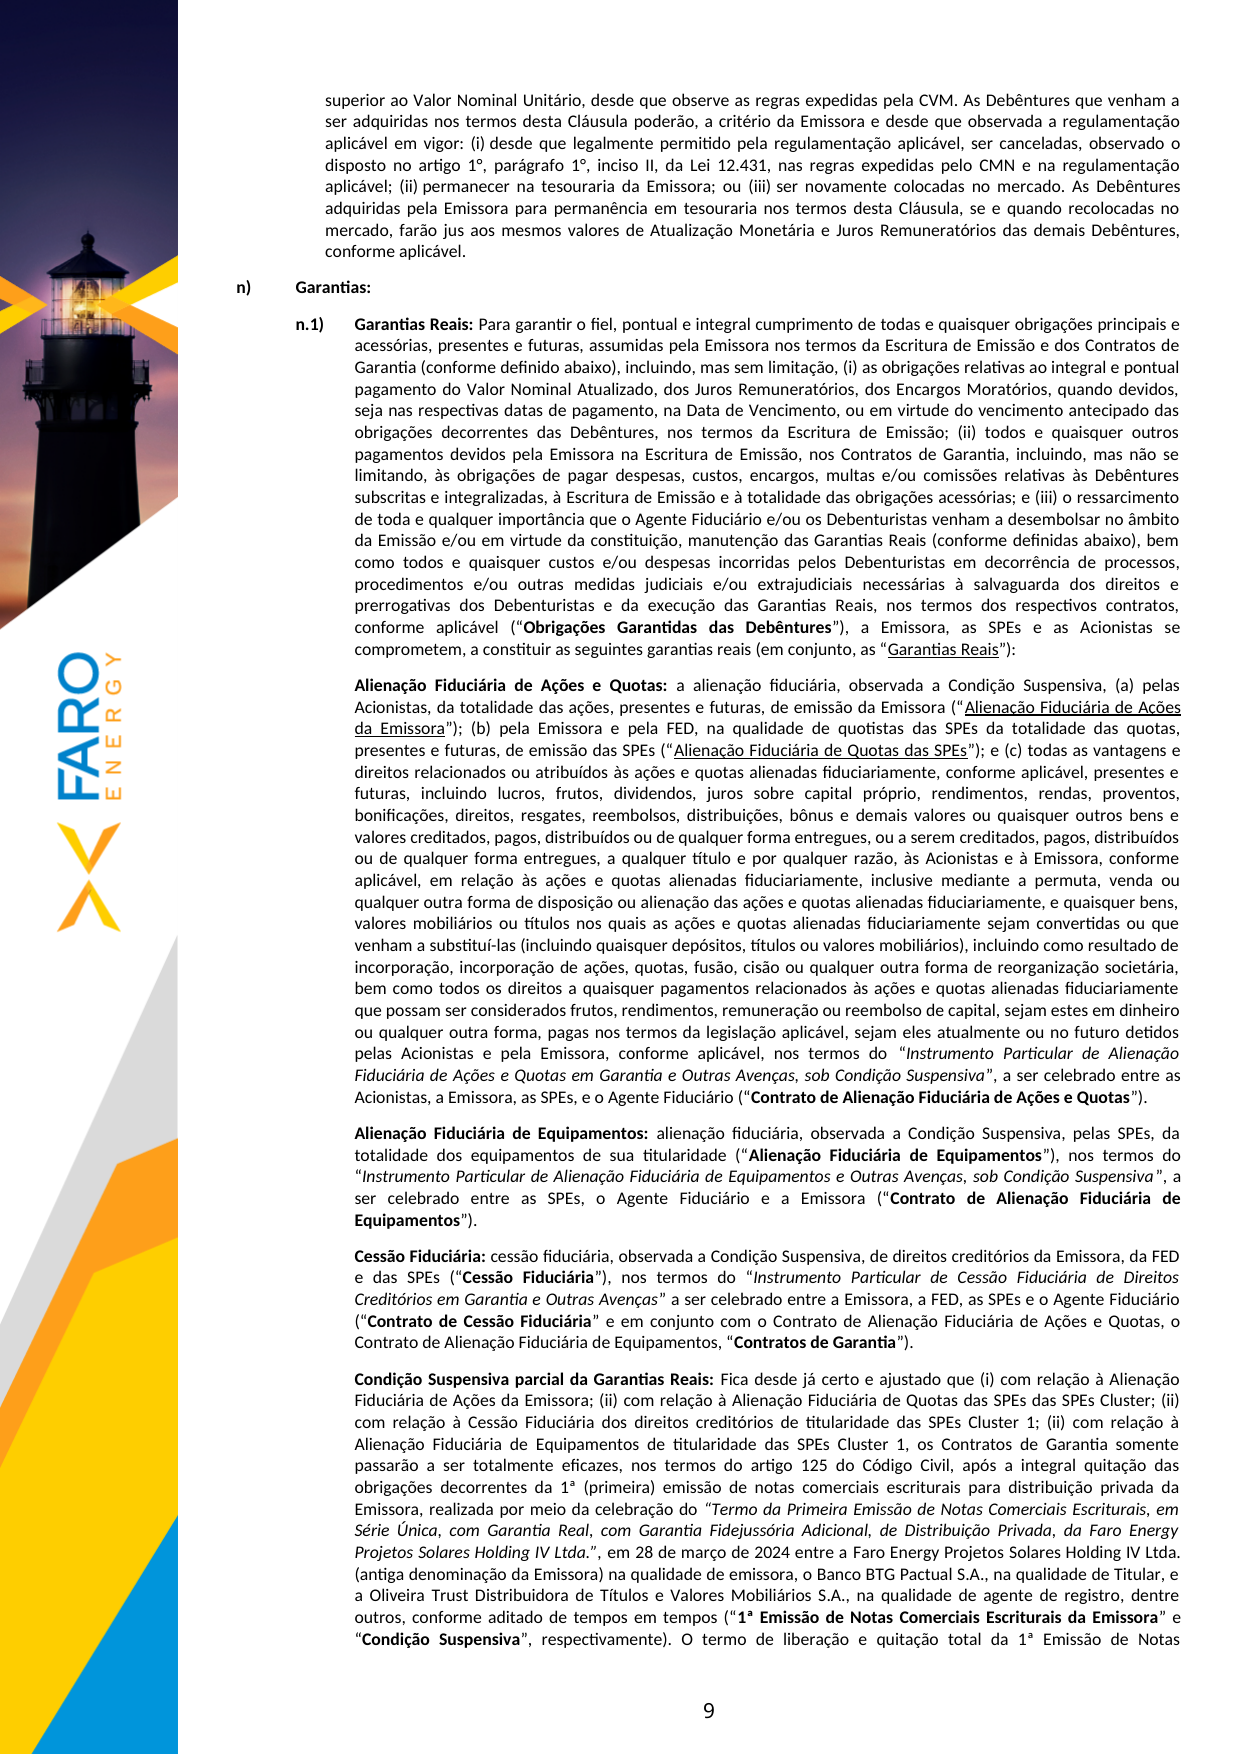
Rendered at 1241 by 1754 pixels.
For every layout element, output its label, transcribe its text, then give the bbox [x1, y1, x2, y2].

text Alienação Fiduciária de Ações e Quotas: a alienação fiduciária, observada a Condição Suspensiva, (a) pelas Acionistas, da totalidade das ações, presentes e futuras, de emissão da Emissora (“Alienação Fiduciária de Ações da Emissora”); (b) pela Emissora e pela FED, na qualidade de quotistas das SPEs da totalidade das quotas, presentes e futuras, de emissão das SPEs (“Alienação Fiduciária de Quotas das SPEs”); e (c) todas as vantagens e direitos relacionados ou atribuídos às ações e quotas alienadas fiduciariamente, conforme aplicável, presentes e futuras, incluindo lucros, frutos, dividendos, juros sobre capital próprio, rendimentos, rendas, proventos, bonificações, direitos, resgates, reembolsos, distribuições, bônus e demais valores ou quaisquer outros bens e valores creditados, pagos, distribuídos ou de qualquer forma entregues, ou a serem creditados, pagos, distribuídos ou de qualquer forma entregues, a qualquer título e por qualquer razão, às Acionistas e à Emissora, conforme aplicável, em relação às ações e quotas alienadas fiduciariamente, inclusive mediante a permuta, venda ou qualquer outra forma de disposição ou alienação das ações e quotas alienadas fiduciariamente, e quaisquer bens, valores mobiliários ou títulos nos quais as ações e quotas alienadas fiduciariamente sejam convertidas ou que venham a substituí-las (incluindo quaisquer depósitos, títulos ou valores mobiliários), incluindo como resultado de incorporação, incorporação de ações, quotas, fusão, cisão ou qualquer outra forma de reorganização societária, bem como todos os direitos a quaisquer pagamentos relacionados às ações e quotas alienadas fiduciariamente que possam ser considerados frutos, rendimentos, remuneração ou reembolso de capital, sejam estes em dinheiro ou qualquer outra forma, pagas nos termos da legislação aplicável, sejam eles atualmente ou no futuro detidos pelas Acionistas e pela Emissora, conforme aplicável, nos termos do “Instrumento Particular de Alienação Fiduciária de Ações e Quotas em Garantia e Outras Avenças, sob Condição Suspensiva”, a ser celebrado entre as Acionistas, a Emissora, as SPEs, e o Agente Fiduciário (“Contrato de Alienação Fiduciária de Ações e Quotas”). [354, 674, 1181, 1107]
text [354, 1368, 1181, 1649]
text n.1) Garantias Reais: Para garantir o fiel, pontual e integral cumprimento de todas e quaisquer obrigações principais e acessórias, presentes e futuras, assumidas pela Emissora nos termos da Escritura de Emissão e dos Contratos de Garantia (conforme definido abaixo), incluindo, mas sem limitação, (i) as obrigações relativas ao integral e pontual pagamento do Valor Nominal Atualizado, dos Juros Remuneratórios, dos Encargos Moratórios, quando devidos, seja nas respectivas datas de pagamento, na Data de Vencimento, ou em virtude do vencimento antecipado das obrigações decorrentes das Debêntures, nos termos da Escritura de Emissão; (ii) todos e quaisquer outros pagamentos devidos pela Emissora na Escritura de Emissão, nos Contratos de Garantia, incluindo, mas não se limitando, às obrigações de pagar despesas, custos, encargos, multas e/ou comissões relativas às Debêntures subscritas e integralizadas, à Escritura de Emissão e à totalidade das obrigações acessórias; e (iii) o ressarcimento de toda e qualquer importância que o Agente Fiduciário e/ou os Debenturistas venham a desembolsar no âmbito da Emissão e/ou em virtude da constituição, manutenção das Garantias Reais (conforme definidas abaixo), bem como todos e quaisquer custos e/ou despesas incorridas pelos Debenturistas em decorrência de processos, procedimentos e/ou outras medidas judiciais e/ou extrajudiciais necessárias à salvaguarda dos direitos e prerrogativas dos Debenturistas e da execução das Garantias Reais, nos termos dos respectivos contratos, conforme aplicável (“Obrigações Garantidas das Debêntures”), a Emissora, as SPEs e as Acionistas se comprometem, a constituir as seguintes garantias reais (em conjunto, as “Garantias Reais”): [295, 313, 1181, 659]
text n) Garantias: [236, 277, 1181, 298]
text Alienação Fiduciária de Equipamentos: alienação fiduciária, observada a Condição Suspensiva, pelas SPEs, da totalidade dos equipamentos de sua titularidade (“Alienação Fiduciária de Equipamentos”), nos termos do “Instrumento Particular de Alienação Fiduciária de Equipamentos e Outras Avenças, sob Condição Suspensiva”, a ser celebrado entre as SPEs, o Agente Fiduciário e a Emissora (“Contrato de Alienação Fiduciária de Equipamentos”). [354, 1122, 1181, 1230]
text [266, 89, 1181, 262]
picture [0, 0, 178, 1754]
text Cessão Fiduciária: cessão fiduciária, observada a Condição Suspensiva, de direitos creditórios da Emissora, da FED e das SPEs (“Cessão Fiduciária”), nos termos do “Instrumento Particular de Cessão Fiduciária de Direitos Creditórios em Garantia e Outras Avenças” a ser celebrado entre a Emissora, a FED, as SPEs e o Agente Fiduciário (“Contrato de Cessão Fiduciária” e em conjunto com o Contrato de Alienação Fiduciária de Ações e Quotas, o Contrato de Alienação Fiduciária de Equipamentos, “Contratos de Garantia”). [354, 1245, 1181, 1353]
